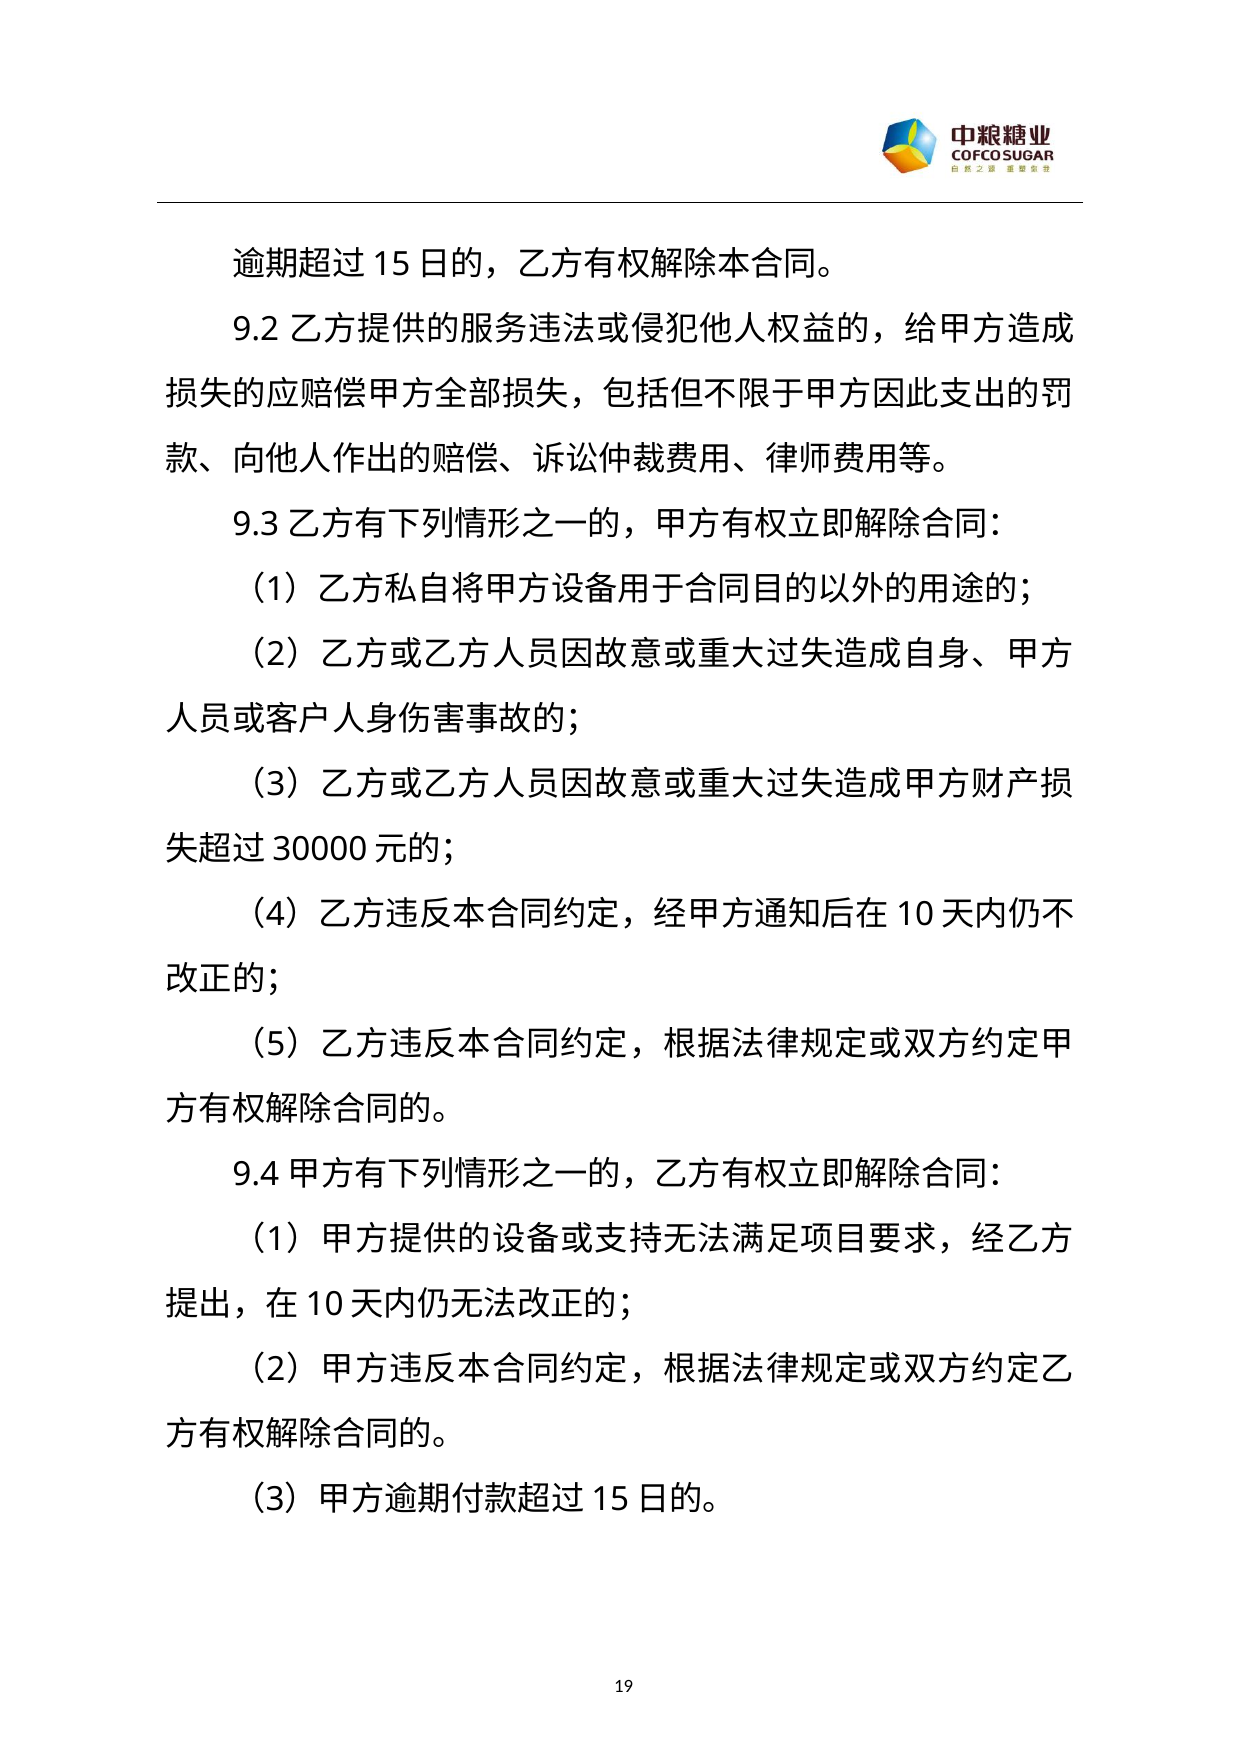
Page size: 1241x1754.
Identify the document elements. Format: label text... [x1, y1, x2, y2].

text （2）乙方或乙方人员因故意或重大过失造成自身、甲方人员或客户人身伤害事故的； [165, 619, 1075, 749]
text （5）乙方违反本合同约定，根据法律规定或双方约定甲方有权解除合同的。 [165, 1009, 1075, 1139]
text （1）甲方提供的设备或支持无法满足项目要求，经乙方提出，在10天内仍无法改正的； [165, 1204, 1075, 1334]
text （1）乙方私自将甲方设备用于合同目的以外的用途的； [165, 554, 1075, 619]
picture [868, 101, 1075, 200]
text 9.3 乙方有下列情形之一的，甲方有权立即解除合同： [165, 489, 1075, 554]
text （4）乙方违反本合同约定，经甲方通知后在10天内仍不改正的； [165, 879, 1075, 1009]
text （3）乙方或乙方人员因故意或重大过失造成甲方财产损失超过30000元的； [165, 749, 1075, 879]
text 9.2 乙方提供的服务违法或侵犯他人权益的，给甲方造成损失的应赔偿甲方全部损失，包括但不限于甲方因此支出的罚款、向他人作出的赔偿、诉讼仲裁费用、律师费用等。 [165, 294, 1075, 489]
text （3）甲方逾期付款超过15日的。 [165, 1464, 1075, 1529]
text （2）甲方违反本合同约定，根据法律规定或双方约定乙方有权解除合同的。 [165, 1334, 1075, 1464]
text 逾期超过15日的，乙方有权解除本合同。 [165, 229, 1075, 294]
text 9.4 甲方有下列情形之一的，乙方有权立即解除合同： [165, 1139, 1075, 1204]
